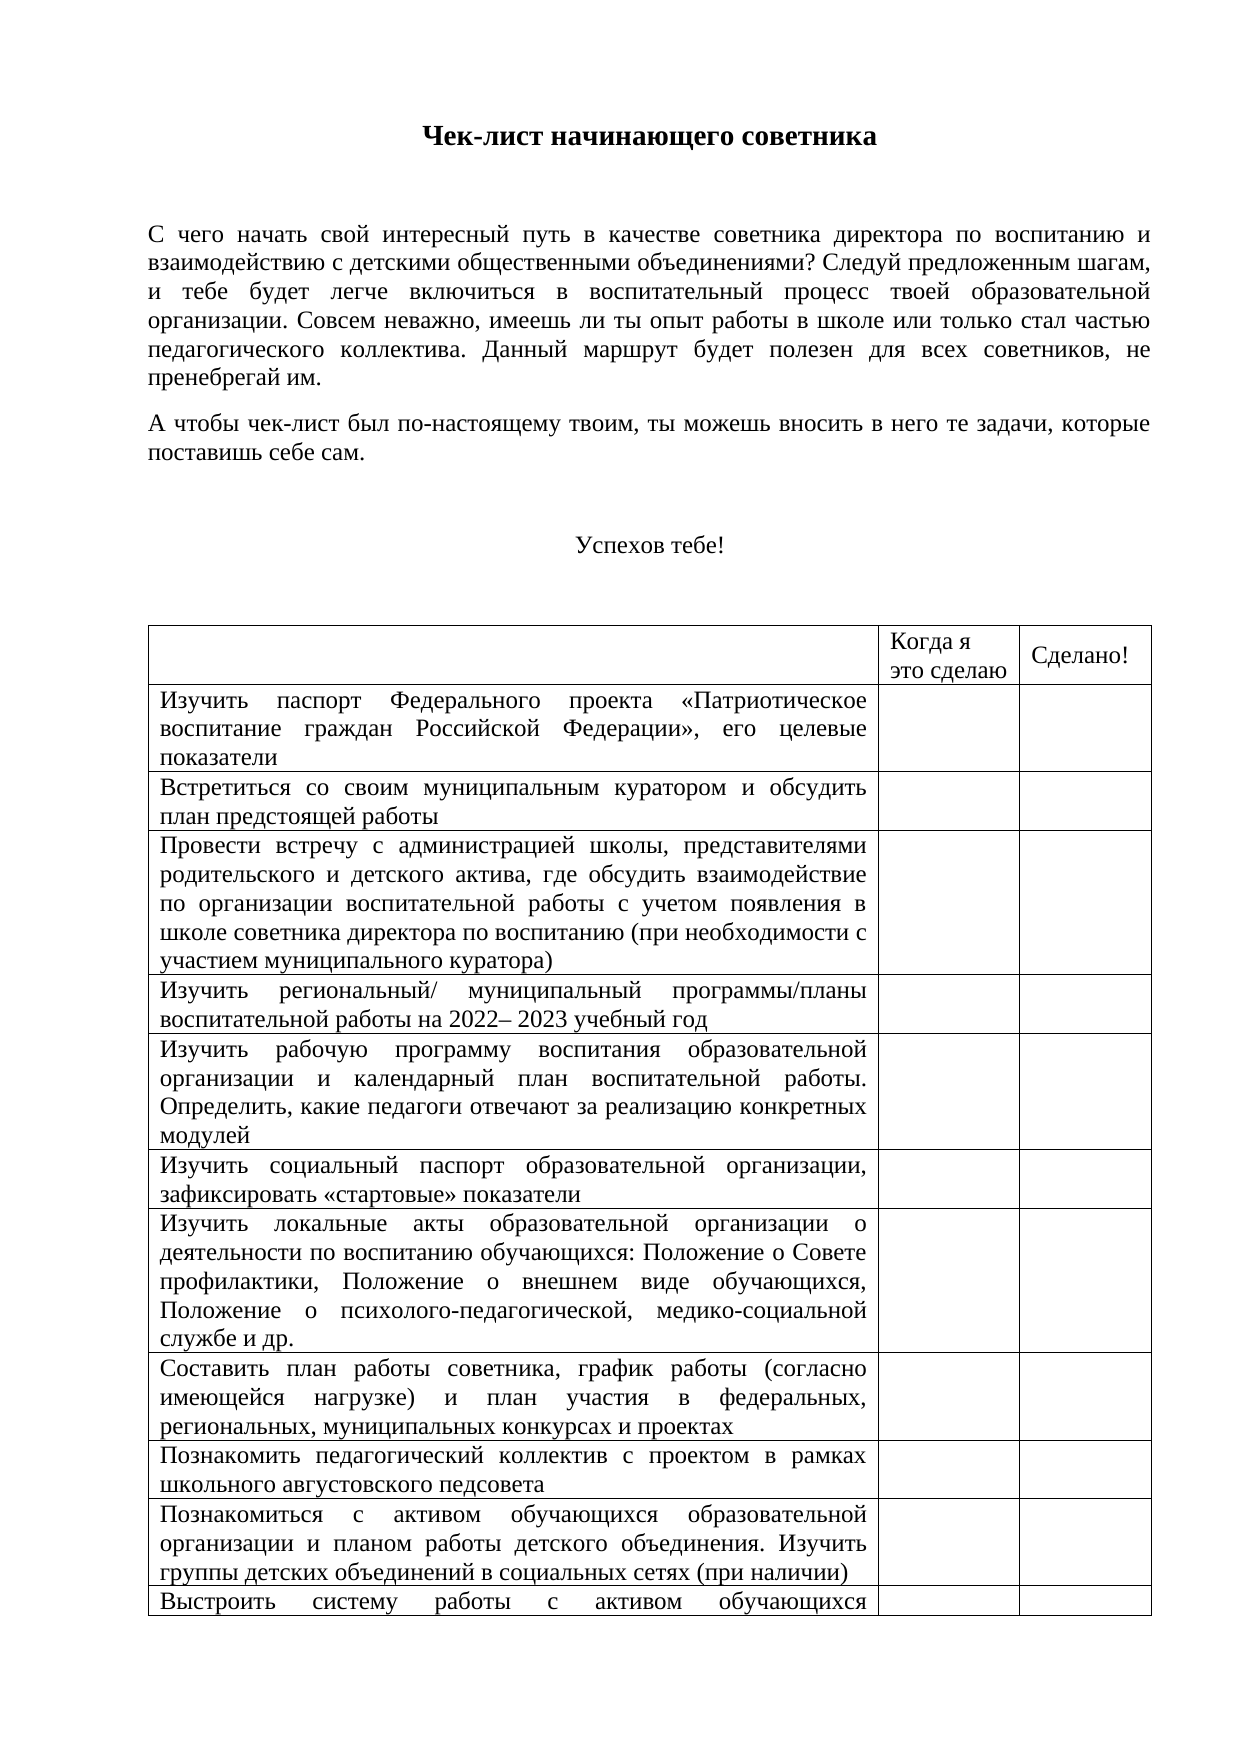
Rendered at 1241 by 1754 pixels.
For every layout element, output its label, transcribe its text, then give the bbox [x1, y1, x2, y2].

table_header Сделано! [1020, 626, 1151, 684]
table_cell [1020, 1209, 1151, 1352]
table_cell [1020, 685, 1151, 771]
table_cell [879, 1499, 1019, 1585]
table_cell Изучить региональный/ муниципальный программы/планы воспитательной работы на 2022– 2023 учебный год [149, 975, 878, 1033]
table_cell Провести встречу с администрацией школы, представителями родительского и детского актива, где обсудить взаимодействие по организации воспитательной работы с учетом появления в школе советника директора по воспитанию (при необходимости с участием муниципального куратора) [149, 831, 878, 974]
table_cell Изучить локальные акты образовательной организации о деятельности по воспитанию обучающихся: Положение о Совете профилактики, Положение о внешнем виде обучающихся, Положение о психолого-педагогической, медико-социальной службе и др. [149, 1209, 878, 1352]
table_header [149, 626, 878, 684]
table_cell [879, 685, 1019, 771]
table_cell Составить план работы советника, график работы (согласно имеющейся нагрузке) и план участия в федеральных, региональных, муниципальных конкурсах и проектах [149, 1353, 878, 1439]
table_cell [879, 975, 1019, 1033]
table_cell [1020, 1499, 1151, 1585]
table_cell [879, 1441, 1019, 1498]
table_cell [879, 1150, 1019, 1207]
table_cell [1020, 831, 1151, 974]
table_cell [879, 1034, 1019, 1149]
table_header Когда я это сделаю [879, 626, 1019, 684]
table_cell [149, 1586, 878, 1615]
table_cell [1020, 1353, 1151, 1439]
table_cell Познакомить педагогический коллектив с проектом в рамках школьного августовского педсовета [149, 1441, 878, 1498]
table_cell Изучить социальный паспорт образовательной организации, зафиксировать «стартовые» показатели [149, 1150, 878, 1207]
table_cell Изучить рабочую программу воспитания образовательной организации и календарный план воспитательной работы. Определить, какие педагоги отвечают за реализацию конкретных модулей [149, 1034, 878, 1149]
table_cell [1020, 1441, 1151, 1498]
table_cell [1020, 975, 1151, 1033]
table_cell Познакомиться с активом обучающихся образовательной организации и планом работы детского объединения. Изучить группы детских объединений в социальных сетях (при наличии) [149, 1499, 878, 1585]
table_cell Встретиться со своим муниципальным куратором и обсудить план предстоящей работы [149, 772, 878, 829]
text Чек-лист начинающего советника [148, 118, 1152, 152]
table_cell [879, 1586, 1019, 1615]
table_cell [1020, 1150, 1151, 1207]
table_cell [1020, 772, 1151, 829]
text С чего начать свой интересный путь в качестве советника директора по воспитанию и взаимодействию с детскими общественными объединениями? Следуй предложенным шагам, и тебе будет легче включиться в воспитательный процесс твоей образовательной организации. Совсем неважно, имеешь ли ты опыт работы в школе или только стал частью педагогического коллектива. Данный маршрут будет полезен для всех советников, не пренебрегай им. [148, 219, 1152, 391]
table_cell [879, 1353, 1019, 1439]
table_cell [1020, 1586, 1151, 1615]
text Успехов тебе! [148, 530, 1152, 558]
table_cell Изучить паспорт Федерального проекта «Патриотическое воспитание граждан Российской Федерации», его целевые показатели [149, 685, 878, 771]
table_cell [1020, 1034, 1151, 1149]
table_cell [879, 831, 1019, 974]
text А чтобы чек-лист был по-настоящему твоим, ты можешь вносить в него те задачи, которые поставишь себе сам. [148, 408, 1152, 465]
table_cell [879, 1209, 1019, 1352]
table_cell [879, 772, 1019, 829]
